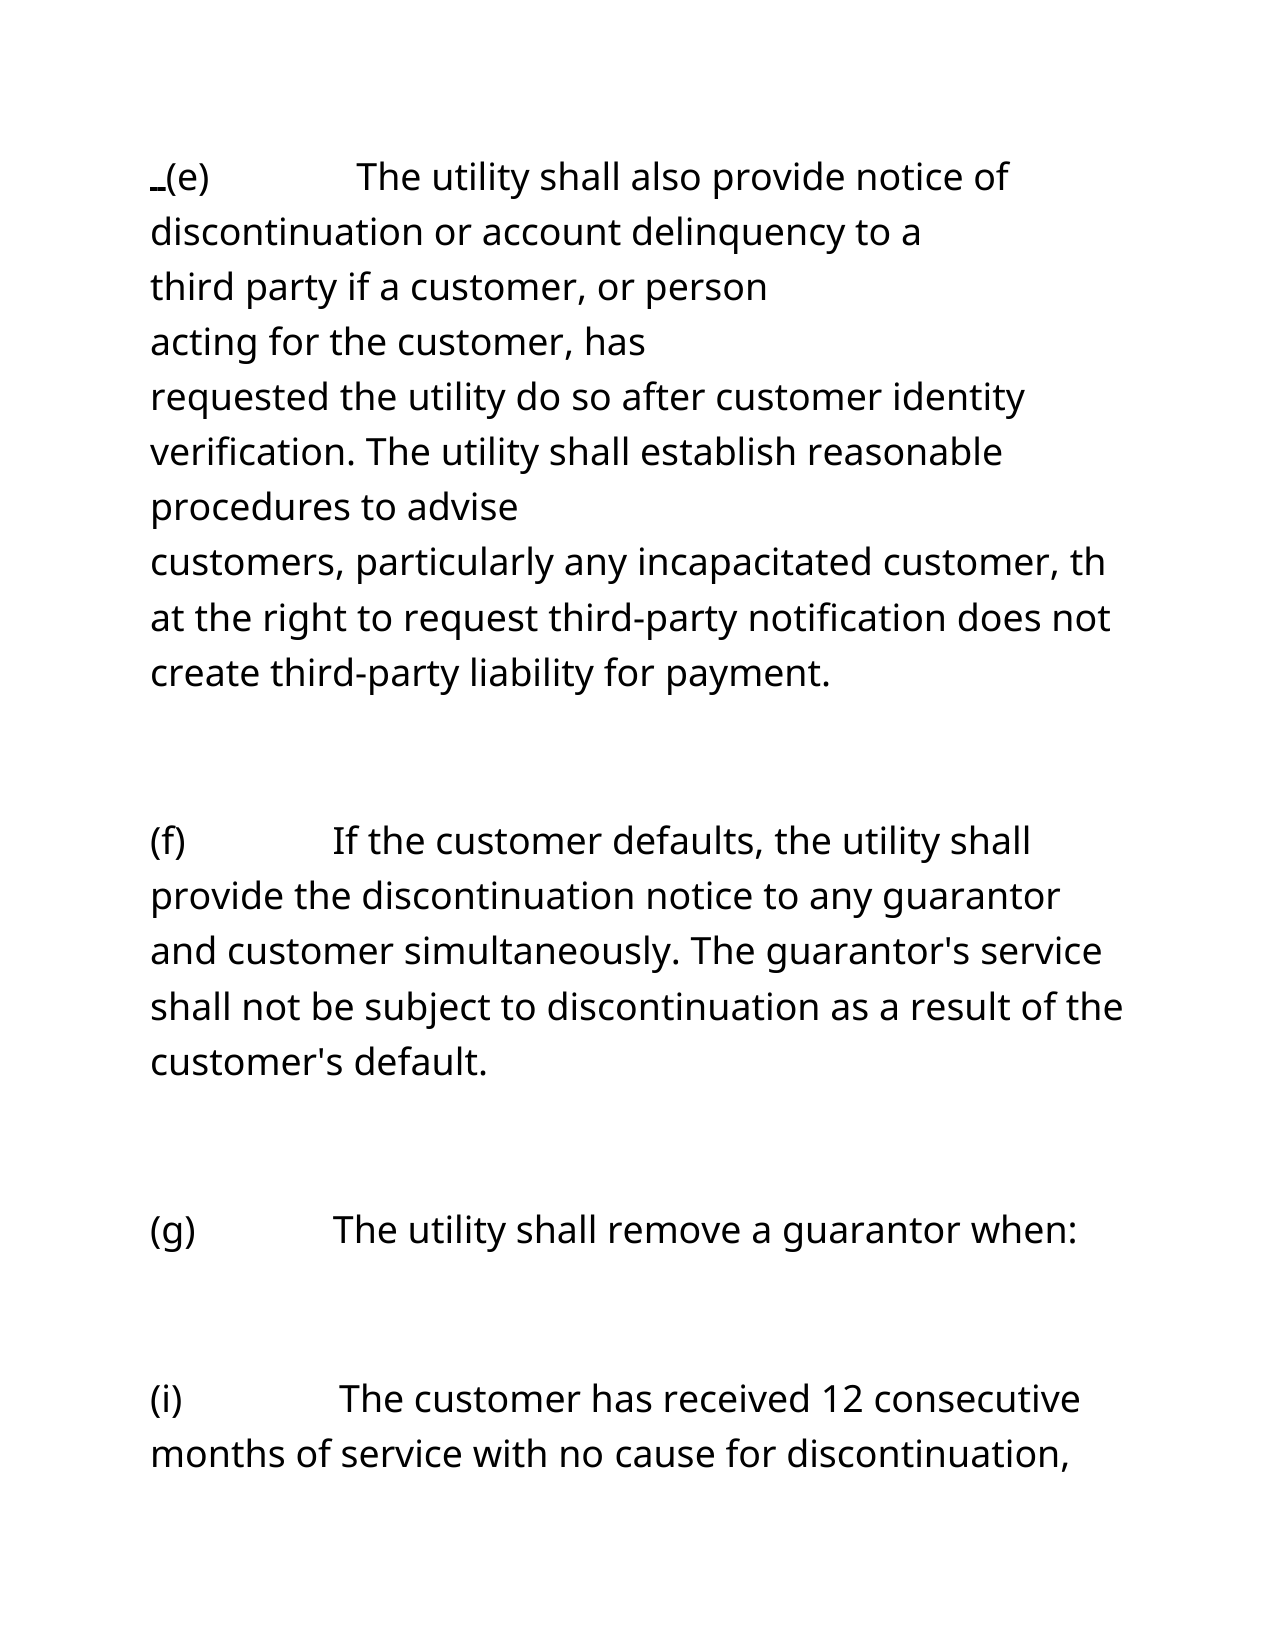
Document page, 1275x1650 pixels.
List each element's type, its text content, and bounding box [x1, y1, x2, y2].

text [150, 1372, 1125, 1478]
picture [150, 187, 166, 191]
text (e) The utility shall also provide notice of discontinuation or account delinquency to a third party if a customer, or person acting for the customer, has requested the utility do so after customer identity verification. The utility shall establish reasonable procedures to advise customers, particularly any incapacitated customer, that the right to request third-party notification does not create third-party liability for payment. [150, 150, 1125, 697]
text (f) If the customer defaults, the utility shall provide the discontinuation notice to any guarantor and customer simultaneously. The guarantor's service shall not be subject to discontinuation as a result of the customer's default. [150, 814, 1125, 1086]
text (g) The utility shall remove a guarantor when: [150, 1203, 1125, 1254]
